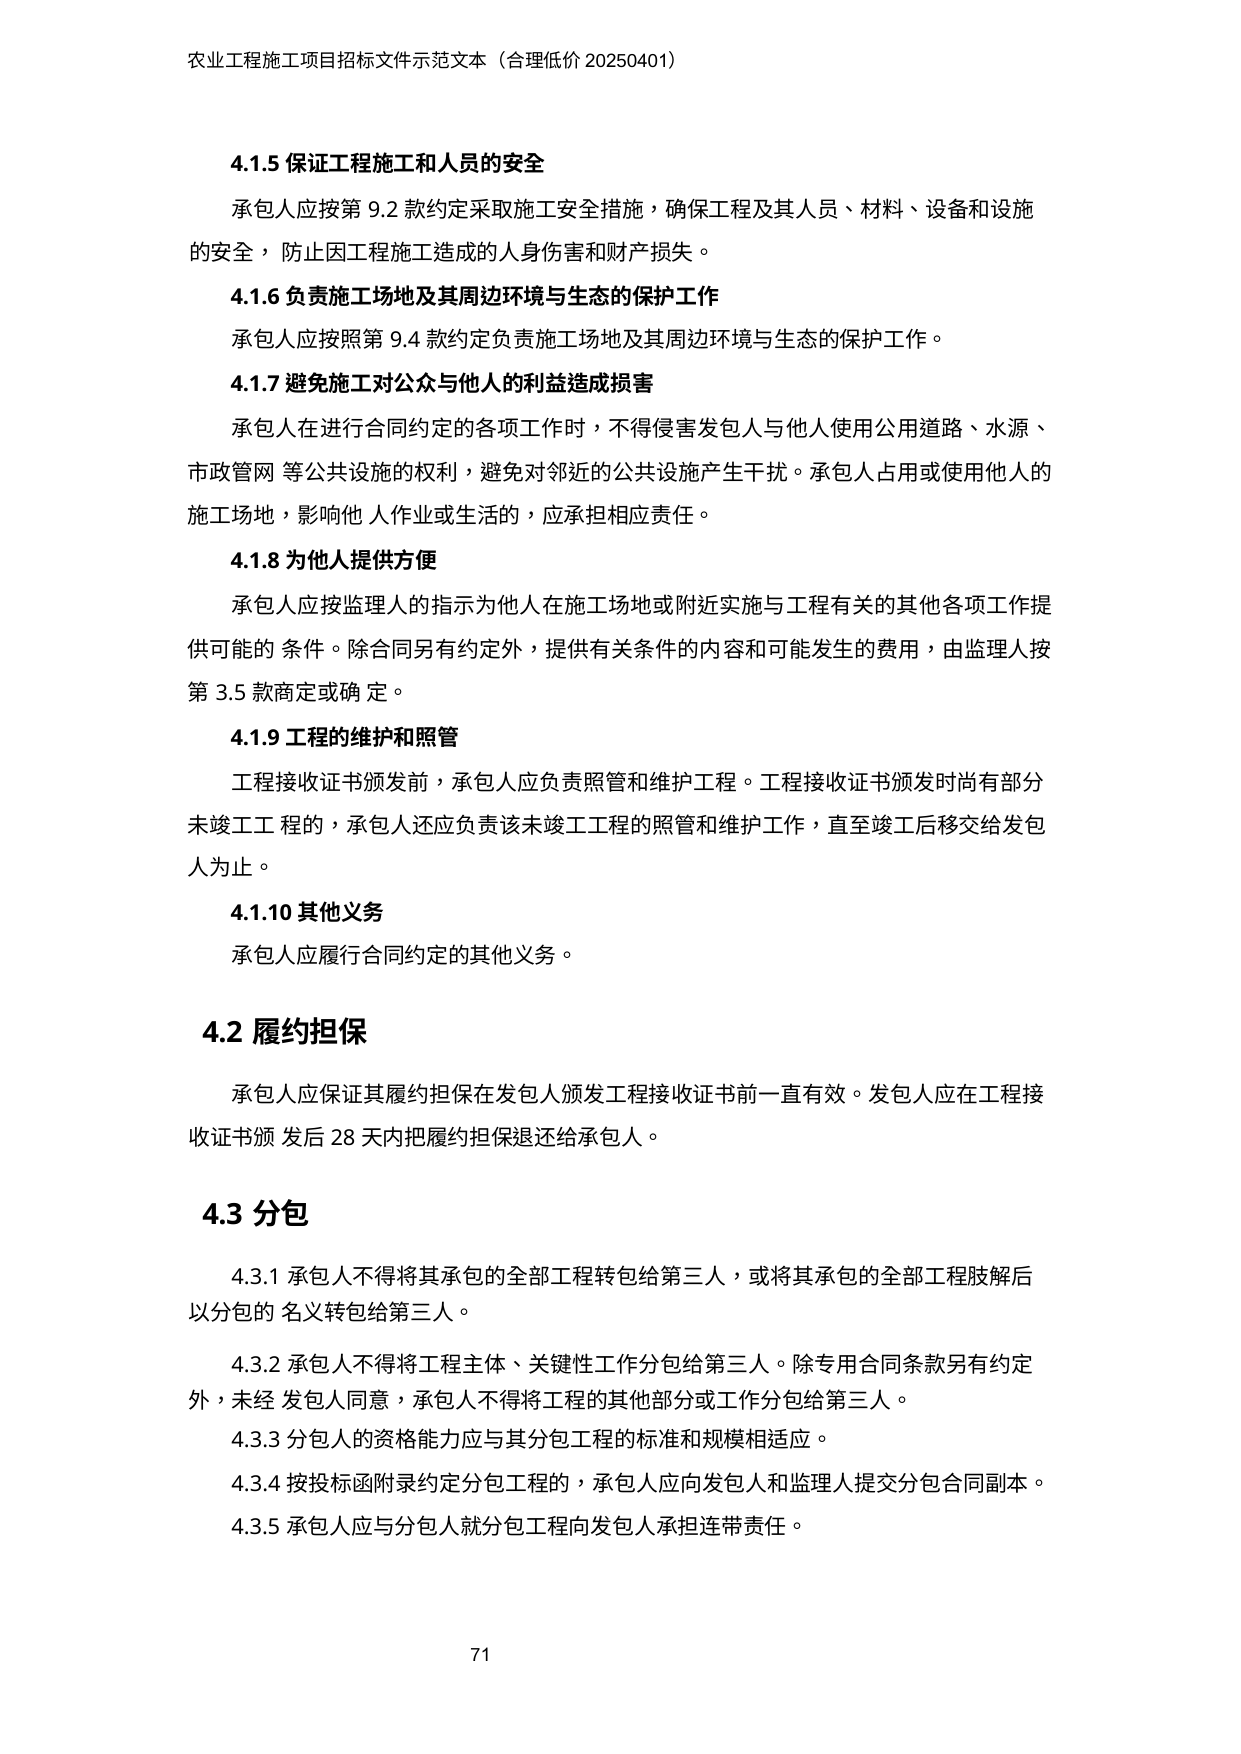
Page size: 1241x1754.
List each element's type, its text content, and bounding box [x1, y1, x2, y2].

text 承包人应按第 9.2 款约定采取施工安全措施，确保工程及其人员、材料、设备和设施的安全， 防止因工程施工造成的人身伤害和财产损失。 [189, 194, 1048, 266]
text 4.3 分包 [202, 1195, 1053, 1232]
text 4.2 履约担保 [202, 1013, 1053, 1050]
text 承包人应按照第 9.4 款约定负责施工场地及其周边环境与生态的保护工作。 [231, 326, 1053, 353]
text 4.3.5 承包人应与分包人就分包工程向发包人承担连带责任。 [231, 1513, 1053, 1540]
text 4.3.1 承包人不得将其承包的全部工程转包给第三人，或将其承包的全部工程肢解后以分包的 名义转包给第三人。 [188, 1261, 1052, 1327]
text 4.1.5 保证工程施工和人员的安全 [230, 150, 1053, 177]
text 4.3.4 按投标函附录约定分包工程的，承包人应向发包人和监理人提交分包合同副本。 [231, 1469, 1053, 1496]
text 工程接收证书颁发前，承包人应负责照管和维护工程。工程接收证书颁发时尚有部分未竣工工 程的，承包人还应负责该未竣工工程的照管和维护工作，直至竣工后移交给发包人为止。 [187, 767, 1052, 882]
text 4.1.8 为他人提供方便 [230, 547, 1053, 574]
text 4.1.9 工程的维护和照管 [230, 723, 1053, 751]
text 4.3.3 分包人的资格能力应与其分包工程的标准和规模相适应。 [231, 1426, 1053, 1453]
text 承包人应履行合同约定的其他义务。 [231, 942, 1053, 969]
text 承包人应按监理人的指示为他人在施工场地或附近实施与工程有关的其他各项工作提供可能的 条件。除合同另有约定外，提供有关条件的内容和可能发生的费用，由监理人按第 3.5 款商定或确 定。 [188, 590, 1053, 707]
text 承包人在进行合同约定的各项工作时，不得侵害发包人与他人使用公用道路、水源、市政管网 等公共设施的权利，避免对邻近的公共设施产生干扰。承包人占用或使用他人的施工场地，影响他 人作业或生活的，应承担相应责任。 [188, 413, 1053, 530]
text 4.1.7 避免施工对公众与他人的利益造成损害 [230, 370, 1053, 397]
text 4.3.2 承包人不得将工程主体、关键性工作分包给第三人。除专用合同条款另有约定外，未经 发包人同意，承包人不得将工程的其他部分或工作分包给第三人。 [188, 1349, 1052, 1415]
text 4.1.6 负责施工场地及其周边环境与生态的保护工作 [230, 282, 1053, 309]
text 4.1.10 其他义务 [230, 898, 1053, 926]
text 承包人应保证其履约担保在发包人颁发工程接收证书前一直有效。发包人应在工程接收证书颁 发后 28 天内把履约担保退还给承包人。 [188, 1079, 1052, 1151]
